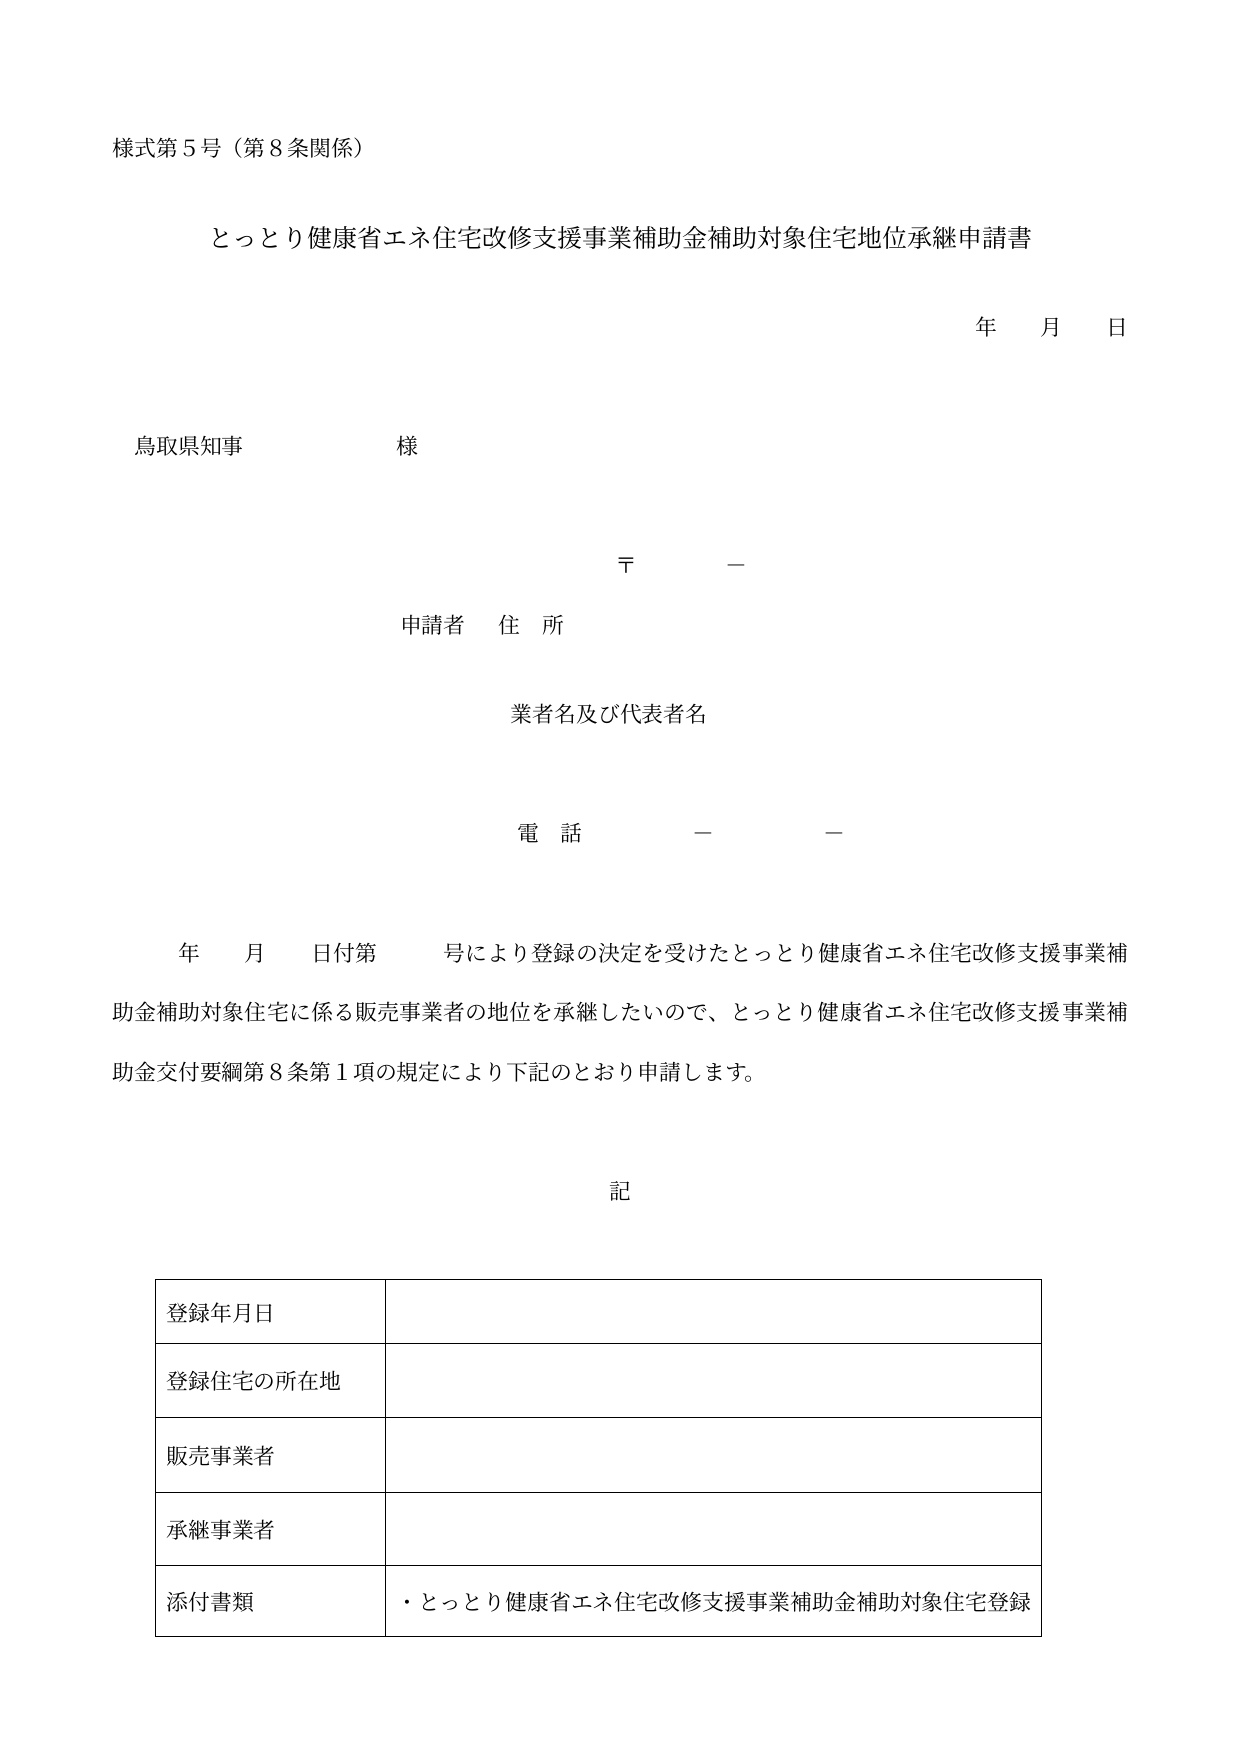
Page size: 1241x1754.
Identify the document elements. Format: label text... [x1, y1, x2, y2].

table_header 登録年月日 [156, 1280, 385, 1343]
table_cell 添付書類 [156, 1566, 385, 1636]
text 鳥取県知事 様 [112, 415, 1128, 475]
table_header [386, 1280, 1041, 1343]
table_cell [386, 1344, 1041, 1417]
text 〒 － [112, 534, 1128, 594]
text 申請者 住 所 [378, 594, 1128, 653]
table_cell [386, 1493, 1041, 1565]
text 記 [112, 1160, 1128, 1219]
text 電 話 － － [112, 802, 1128, 862]
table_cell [386, 1566, 1041, 1636]
text 年 月 日付第 号により登録の決定を受けたとっとり健康省エネ住宅改修支援事業補助金補助対象住宅に係る販売事業者の地位を承継したいので、とっとり健康省エネ住宅改修支援事業補助金交付要綱第８条第１項の規定により下記のとおり申請します。 [112, 922, 1128, 1100]
text とっとり健康省エネ住宅改修支援事業補助金補助対象住宅地位承継申請書 [112, 207, 1128, 266]
table_cell [386, 1418, 1041, 1492]
text 様式第５号（第８条関係） [112, 117, 1128, 177]
table_cell 承継事業者 [156, 1493, 385, 1565]
table_cell 販売事業者 [156, 1418, 385, 1492]
table_cell 登録住宅の所在地 [156, 1344, 385, 1417]
text 業者名及び代表者名 [467, 683, 1128, 743]
text 年 月 日 [112, 296, 1128, 356]
